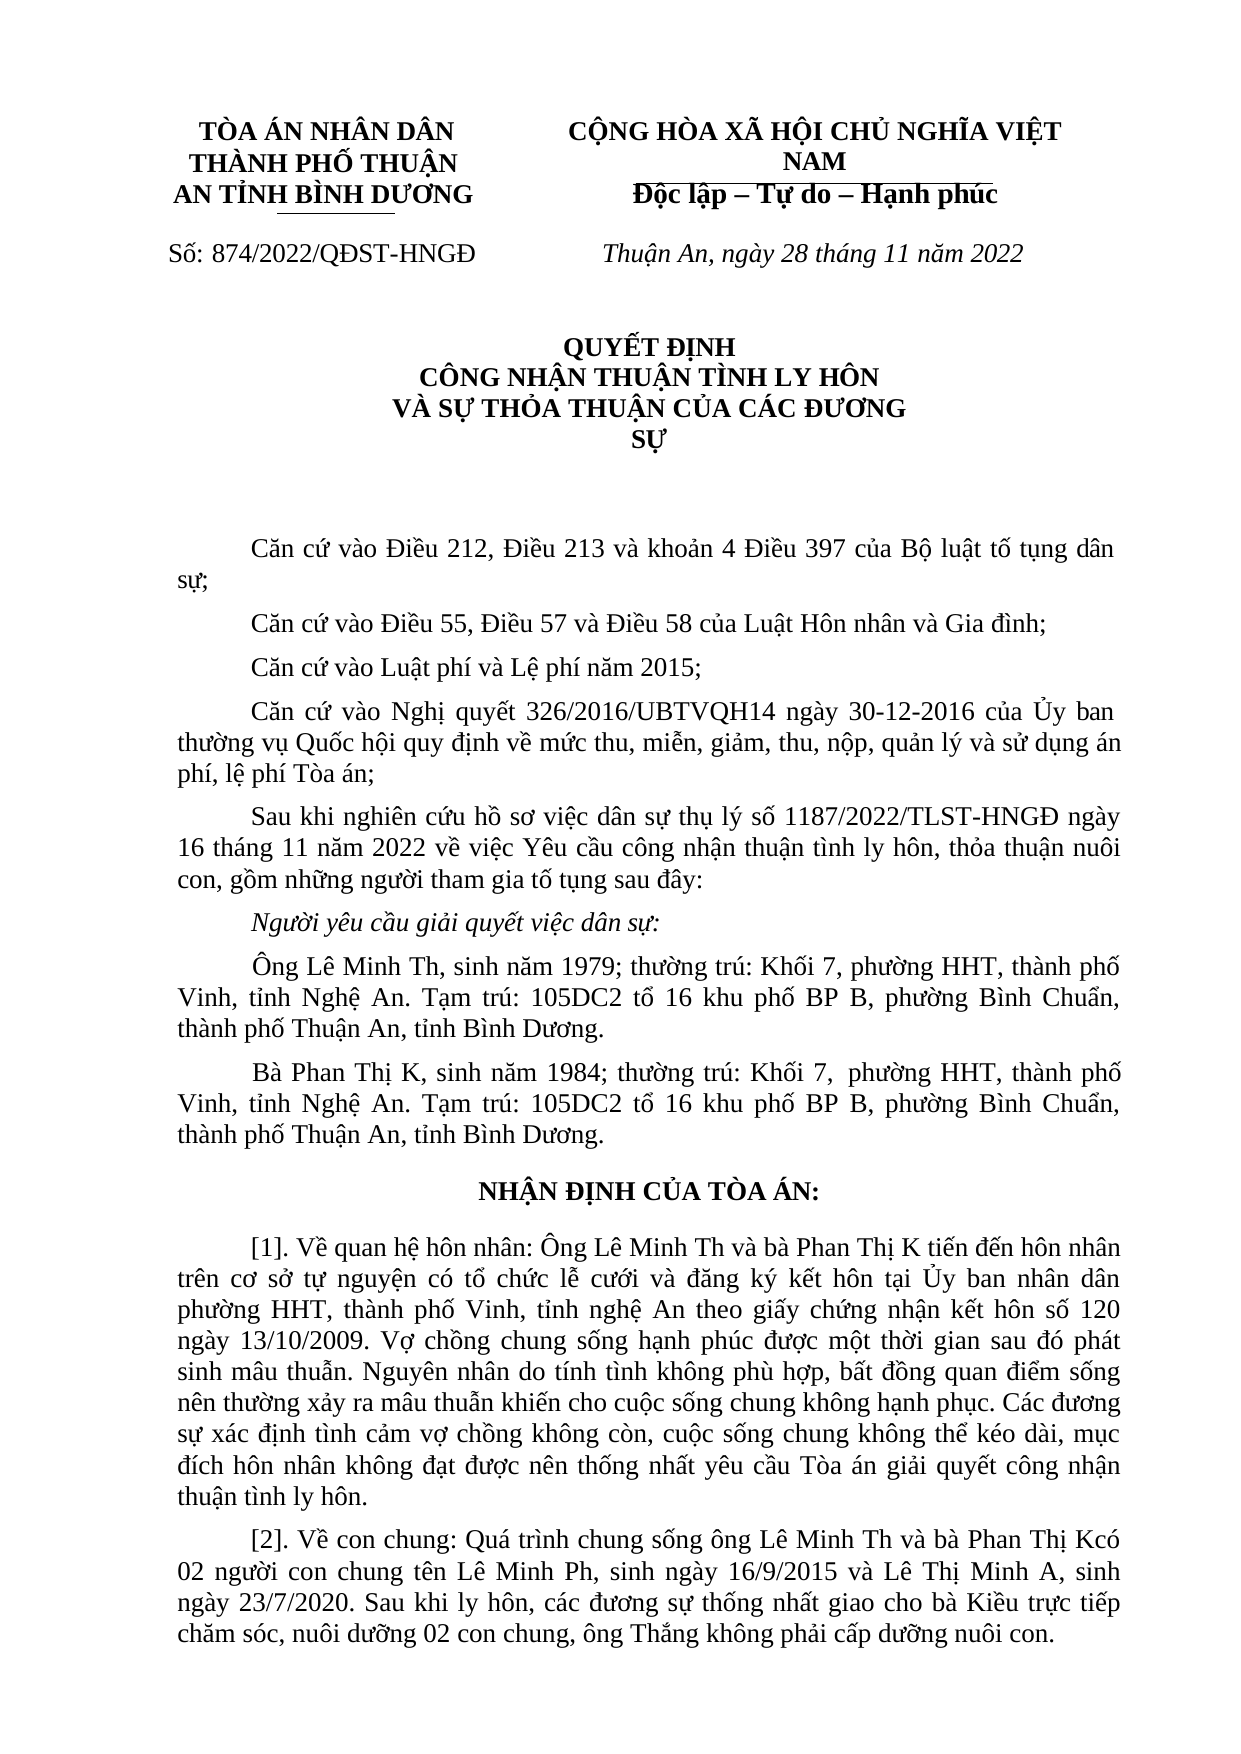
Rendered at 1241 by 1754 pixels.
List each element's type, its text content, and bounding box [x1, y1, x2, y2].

text NHẬN ĐỊNH CỦA TÒA ÁN: [371, 1175, 927, 1206]
text sự; [177, 563, 214, 594]
text Ông Lê Minh Th, sinh năm 1979; thường trú: Khối 7, phường HHT, thành phố Vinh, tỉnh Nghệ An. Tạm trú: 105DC2 tổ 16 khu phố BP B, phường Bình Chuẩn, thành phố Thuận An, tỉnh Bình Dương. [177, 950, 1122, 1044]
text Căn cứ vào Điều 55, Điều 57 và Điều 58 của Luật Hôn nhân và Gia đình; Căn cứ vào Luật phí và Lệ phí năm 2015; [251, 607, 1084, 682]
text Sau khi nghiên cứu hồ sơ việc dân sự thụ lý số 1187/2022/TLST-HNGĐ ngày 16 tháng 11 năm 2022 về việc Yêu cầu công nhận thuận tình ly hôn, thỏa thuận nuôi con, gồm những người tham gia tố tụng sau đây: [177, 800, 1122, 894]
text QUYẾT ĐỊNH [371, 331, 927, 362]
text CÔNG NHẬN THUẬN TÌNH LY HÔN [371, 362, 927, 393]
table_cell Số: 874/2022/QĐST-HNGĐ [161, 212, 506, 270]
table_header TÒA ÁN NHÂN DÂN THÀNH PHỐ THUẬN AN TỈNH BÌNH DƯƠNG [161, 117, 506, 212]
text Bà Phan Thị K, sinh năm 1984; thường trú: Khối 7, phường HHT, thành phố Vinh, tỉnh Nghệ An. Tạm trú: 105DC2 tổ 16 khu phố BP B, phường Bình Chuẩn, thành phố Thuận An, tỉnh Bình Dương. [177, 1056, 1122, 1149]
text Căn cứ vào Điều 212, Điều 213 và khoản 4 Điều 397 của Bộ luật tố tụng dân [251, 532, 1134, 564]
text [2]. Về con chung: Quá trình chung sống ông Lê Minh Th và bà Phan Thị Kcó 02 người con chung tên Lê Minh Ph, sinh ngày 16/9/2015 và Lê Thị Minh A, sinh ngày 23/7/2020. Sau khi ly hôn, các đương sự thống nhất giao cho bà Kiều trực tiếp chăm sóc, nuôi dưỡng 02 con chung, ông Thắng không phải cấp dưỡng nuôi con. [177, 1524, 1122, 1648]
text thường vụ Quốc hội quy định về mức thu, miễn, giảm, thu, nộp, quản lý và sử dụng án phí, lệ phí Tòa án; [177, 726, 1122, 788]
text [1]. Về quan hệ hôn nhân: Ông Lê Minh Th và bà Phan Thị K tiến đến hôn nhân trên cơ sở tự nguyện có tổ chức lễ cưới và đăng ký kết hôn tại Ủy ban nhân dân phường HHT, thành phố Vinh, tỉnh nghệ An theo giấy chứng nhận kết hôn số 120 ngày 13/10/2009. Vợ chồng chung sống hạnh phúc được một thời gian sau đó phát sinh mâu thuẫn. Nguyên nhân do tính tình không phù hợp, bất đồng quan điểm sống nên thường xảy ra mâu thuẫn khiến cho cuộc sống chung không hạnh phục. Các đương sự xác định tình cảm vợ chồng không còn, cuộc sống chung không thể kéo dài, mục đích hôn nhân không đạt được nên thống nhất yêu cầu Tòa án giải quyết công nhận thuận tình ly hôn. [177, 1231, 1122, 1511]
text Căn cứ vào Nghị quyết 326/2016/UBTVQH14 ngày 30-12-2016 của Ủy ban [251, 695, 1134, 726]
text Người yêu cầu giải quyết việc dân sự: [251, 906, 1134, 938]
table_cell Thuận An, ngày 28 tháng 11 năm 2022 [506, 212, 1102, 270]
text VÀ SỰ THỎA THUẬN CỦA CÁC ĐƯƠNG SỰ [371, 393, 927, 455]
table_header CỘNG HÒA XÃ HỘI CHỦ NGHĨA VIỆT NAM Độc lập – Tự do – Hạnh phúc [506, 117, 1102, 212]
